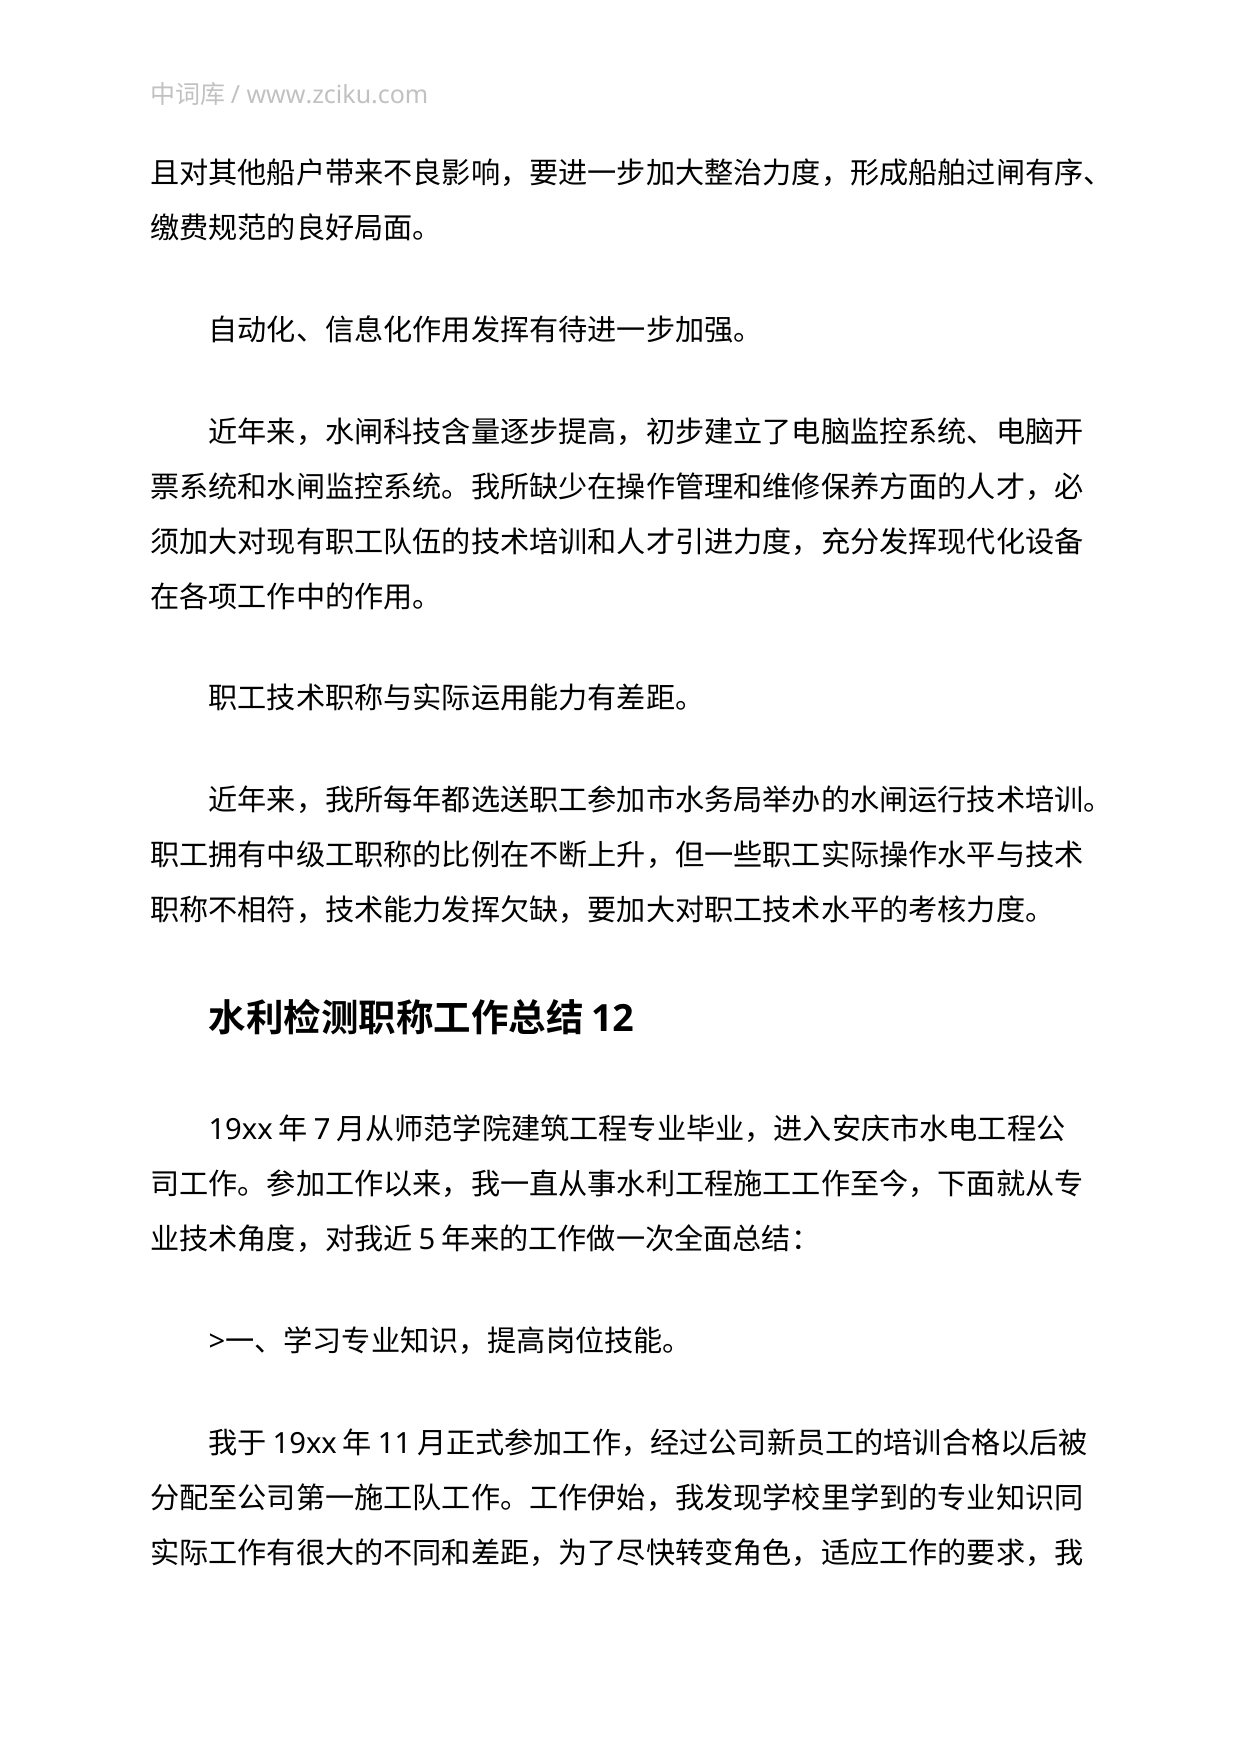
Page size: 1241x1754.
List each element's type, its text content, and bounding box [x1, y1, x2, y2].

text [150, 150, 1090, 247]
text 近年来，水闸科技含量逐步提高，初步建立了电脑监控系统、电脑开票系统和水闸监控系统。我所缺少在操作管理和维修保养方面的人才，必须加大对现有职工队伍的技术培训和人才引进力度，充分发挥现代化设备在各项工作中的作用。 [150, 408, 1090, 615]
text 自动化、信息化作用发挥有待进一步加强。 [150, 307, 1090, 349]
text 近年来，我所每年都选送职工参加市水务局举办的水闸运行技术培训。职工拥有中级工职称的比例在不断上升，但一些职工实际操作水平与技术职称不相符，技术能力发挥欠缺，要加大对职工技术水平的考核力度。 [150, 777, 1090, 929]
text 水利检测职称工作总结12 [150, 988, 1090, 1043]
text 职工技术职称与实际运用能力有差距。 [150, 675, 1090, 717]
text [150, 1420, 1090, 1572]
text >一、学习专业知识，提高岗位技能。 [150, 1318, 1090, 1360]
text 19xx年7月从师范学院建筑工程专业毕业，进入安庆市水电工程公司工作。参加工作以来，我一直从事水利工程施工工作至今，下面就从专业技术角度，对我近5年来的工作做一次全面总结： [150, 1106, 1090, 1258]
